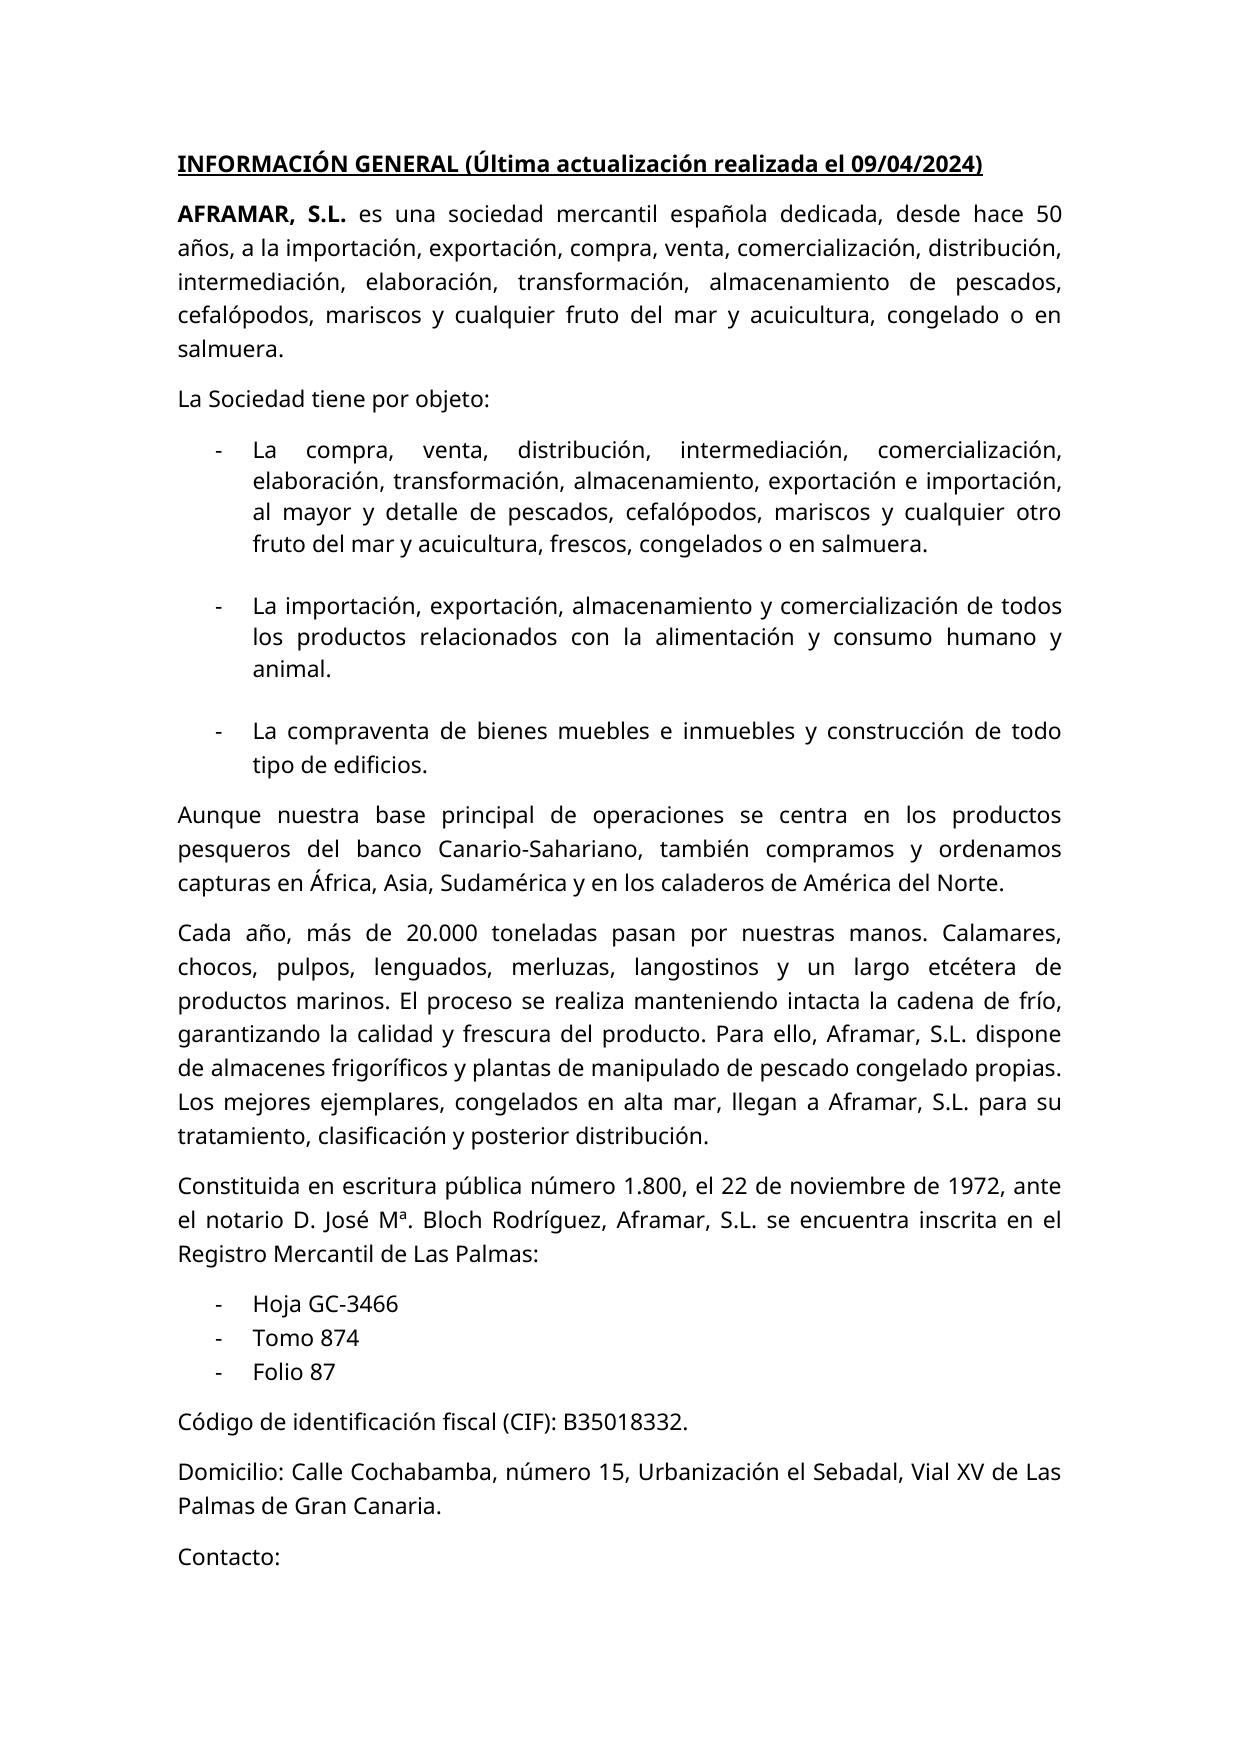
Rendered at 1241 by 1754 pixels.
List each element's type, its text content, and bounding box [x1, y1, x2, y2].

text Constituida en escritura pública número 1.800, el 22 de noviembre de 1972, ante el notario D. José Mª. Bloch Rodríguez, Aframar, S.L. se encuentra inscrita en el Registro Mercantil de Las Palmas: [177, 1170, 1063, 1269]
text Cada año, más de 20.000 toneladas pasan por nuestras manos. Calamares, chocos, pulpos, lenguados, merluzas, langostinos y un largo etcétera de productos marinos. El proceso se realiza manteniendo intacta la cadena de frío, garantizando la calidad y frescura del producto. Para ello, Aframar, S.L. dispone de almacenes frigoríficos y plantas de manipulado de pescado congelado propias. Los mejores ejemplares, congelados en alta mar, llegan a Aframar, S.L. para su tratamiento, clasificación y posterior distribución. [177, 917, 1063, 1151]
list Folio 87 [215, 1356, 1063, 1387]
list Tomo 874 [215, 1322, 1063, 1353]
text AFRAMAR, S.L. es una sociedad mercantil española dedicada, desde hace 50 años, a la importación, exportación, compra, venta, comercialización, distribución, intermediación, elaboración, transformación, almacenamiento de pescados, cefalópodos, mariscos y cualquier fruto del mar y acuicultura, congelado o en salmuera. [177, 198, 1063, 364]
text Aunque nuestra base principal de operaciones se centra en los productos pesqueros del banco Canario-Sahariano, también compramos y ordenamos capturas en África, Asia, Sudamérica y en los caladeros de América del Norte. [177, 799, 1063, 898]
list La importación, exportación, almacenamiento y comercialización de todos los productos relacionados con la alimentación y consumo humano y animal. [215, 590, 1063, 684]
text Código de identificación fiscal (CIF): B35018332. [177, 1406, 1063, 1437]
text La Sociedad tiene por objeto: [177, 383, 1063, 415]
text INFORMACIÓN GENERAL (Última actualización realizada el 09/04/2024) [177, 148, 1063, 179]
list La compraventa de bienes muebles e inmuebles y construcción de todo tipo de edificios. [215, 715, 1063, 780]
text Contacto: [177, 1541, 1063, 1572]
text Domicilio: Calle Cochabamba, número 15, Urbanización el Sebadal, Vial XV de Las Palmas de Gran Canaria. [177, 1456, 1063, 1521]
list La compra, venta, distribución, intermediación, comercialización, elaboración, transformación, almacenamiento, exportación e importación, al mayor y detalle de pescados, cefalópodos, mariscos y cualquier otro fruto del mar y acuicultura, frescos, congelados o en salmuera. [215, 434, 1063, 559]
list Hoja GC-3466 [215, 1288, 1063, 1319]
